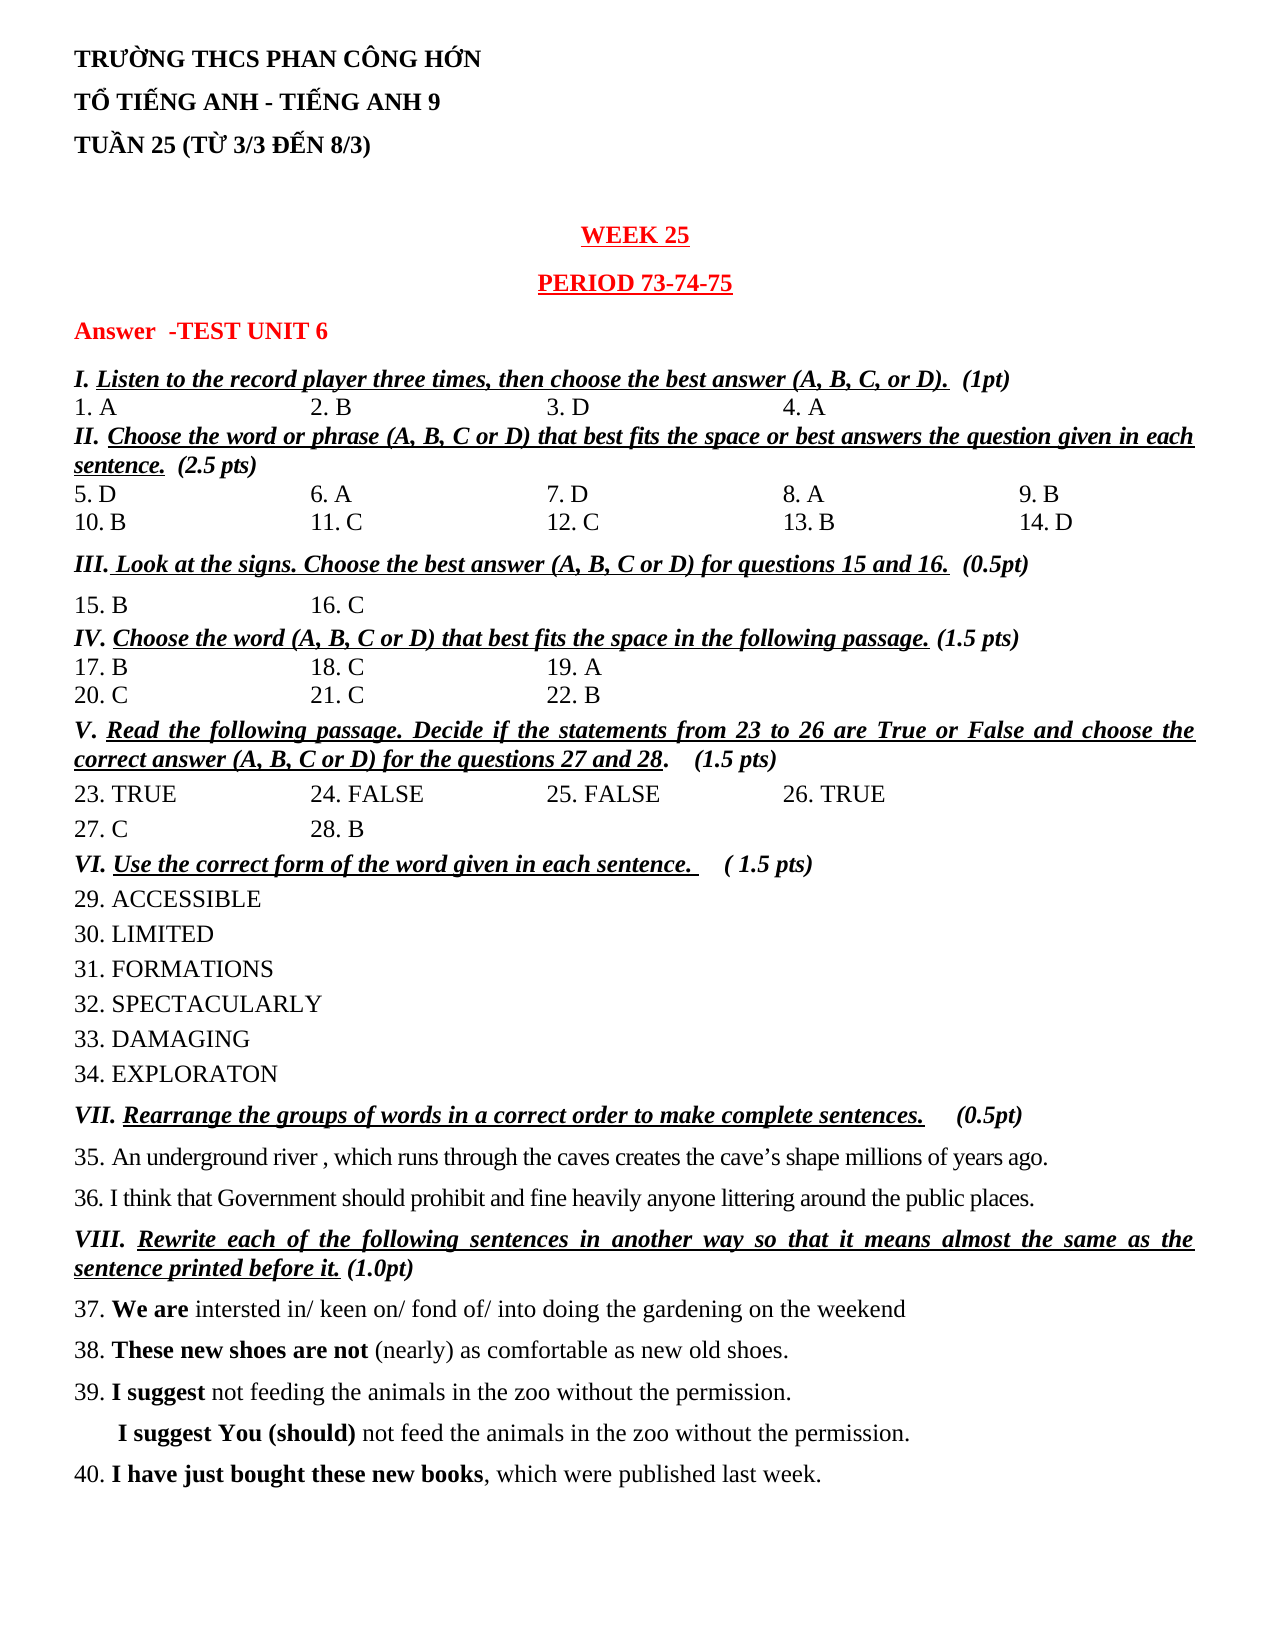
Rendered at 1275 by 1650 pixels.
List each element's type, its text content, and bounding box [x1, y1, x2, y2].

text PERIOD 73-74-75 [74, 268, 1196, 297]
text 15. B 16. C [74, 590, 1196, 619]
text TỔ TIẾNG ANH - TIẾNG ANH 9 [74, 87, 1196, 116]
text 27. C 28. B [74, 814, 1196, 843]
text Answer -TEST UNIT 6 [74, 316, 1196, 345]
text 39. I suggest not feeding the animals in the zoo without the permission. [74, 1377, 1196, 1405]
text I suggest You (should) not feed the animals in the zoo without the permission. [74, 1418, 1196, 1447]
text III. Look at the signs. Choose the best answer (A, B, C or D) for questions 15 and 16. (0.5pt) [74, 549, 1196, 577]
text 29. ACCESSIBLE [74, 884, 1196, 913]
text 1. A 2. B 3. D 4. A [74, 392, 1188, 421]
text 38. These new shoes are not (nearly) as comfortable as new old shoes. [74, 1335, 1196, 1364]
text VIII. Rewrite each of the following sentences in another way so that it means almost the same as the sentence printed before it. (1.0pt) [74, 1224, 1196, 1282]
text 30. LIMITED [74, 919, 1196, 948]
text TUẦN 25 (TỪ 3/3 ĐẾN 8/3) [74, 131, 1196, 159]
text 34. EXPLORATON [74, 1059, 1196, 1088]
text II. Choose the word or phrase (A, B, C or D) that best fits the space or best answers the question given in each sentence. (2.5 pts) [74, 421, 1196, 479]
text 37. We are intersted in/ keen on/ fond of/ into doing the gardening on the weekend [74, 1294, 1196, 1323]
text 10. B 11. C 12. C 13. B 14. D [74, 507, 1196, 536]
text 5. D 6. A 7. D 8. A 9. B [74, 479, 1196, 507]
text IV. Choose the word (A, B, C or D) that best fits the space in the following passage. (1.5 pts) [74, 623, 1196, 652]
text 35. An underground river , which runs through the caves creates the cave’s shape millions of years ago. [74, 1142, 1196, 1170]
text 36. I think that Government should prohibit and fine heavily anyone littering around the public places. [74, 1183, 1196, 1212]
text 23. TRUE 24. FALSE 25. FALSE 26. TRUE [74, 779, 1196, 808]
text 17. B 18. C 19. A [74, 652, 1196, 680]
text I. Listen to the record player three times, then choose the best answer (A, B, C, or D). (1pt) [74, 364, 1188, 392]
text V. Read the following passage. Decide if the statements from 23 to 26 are True or False and choose the correct answer (A, B, C or D) for the questions 27 and 28. (1.5 pts) [74, 715, 1196, 773]
text TRƯỜNG THCS PHAN CÔNG HỚN [74, 44, 1196, 73]
text 20. C 21. C 22. B [74, 680, 1196, 709]
text WEEK 25 [74, 221, 1196, 249]
text 32. SPECTACULARLY [74, 989, 1196, 1018]
text VI. Use the correct form of the word given in each sentence. ( 1.5 pts) [74, 849, 1196, 878]
text 33. DAMAGING [74, 1024, 1196, 1053]
text 31. FORMATIONS [74, 954, 1196, 983]
text VII. Rearrange the groups of words in a correct order to make complete sentences. (0.5pt) [74, 1100, 1196, 1129]
text 40. I have just bought these new books, which were published last week. [74, 1459, 1196, 1488]
